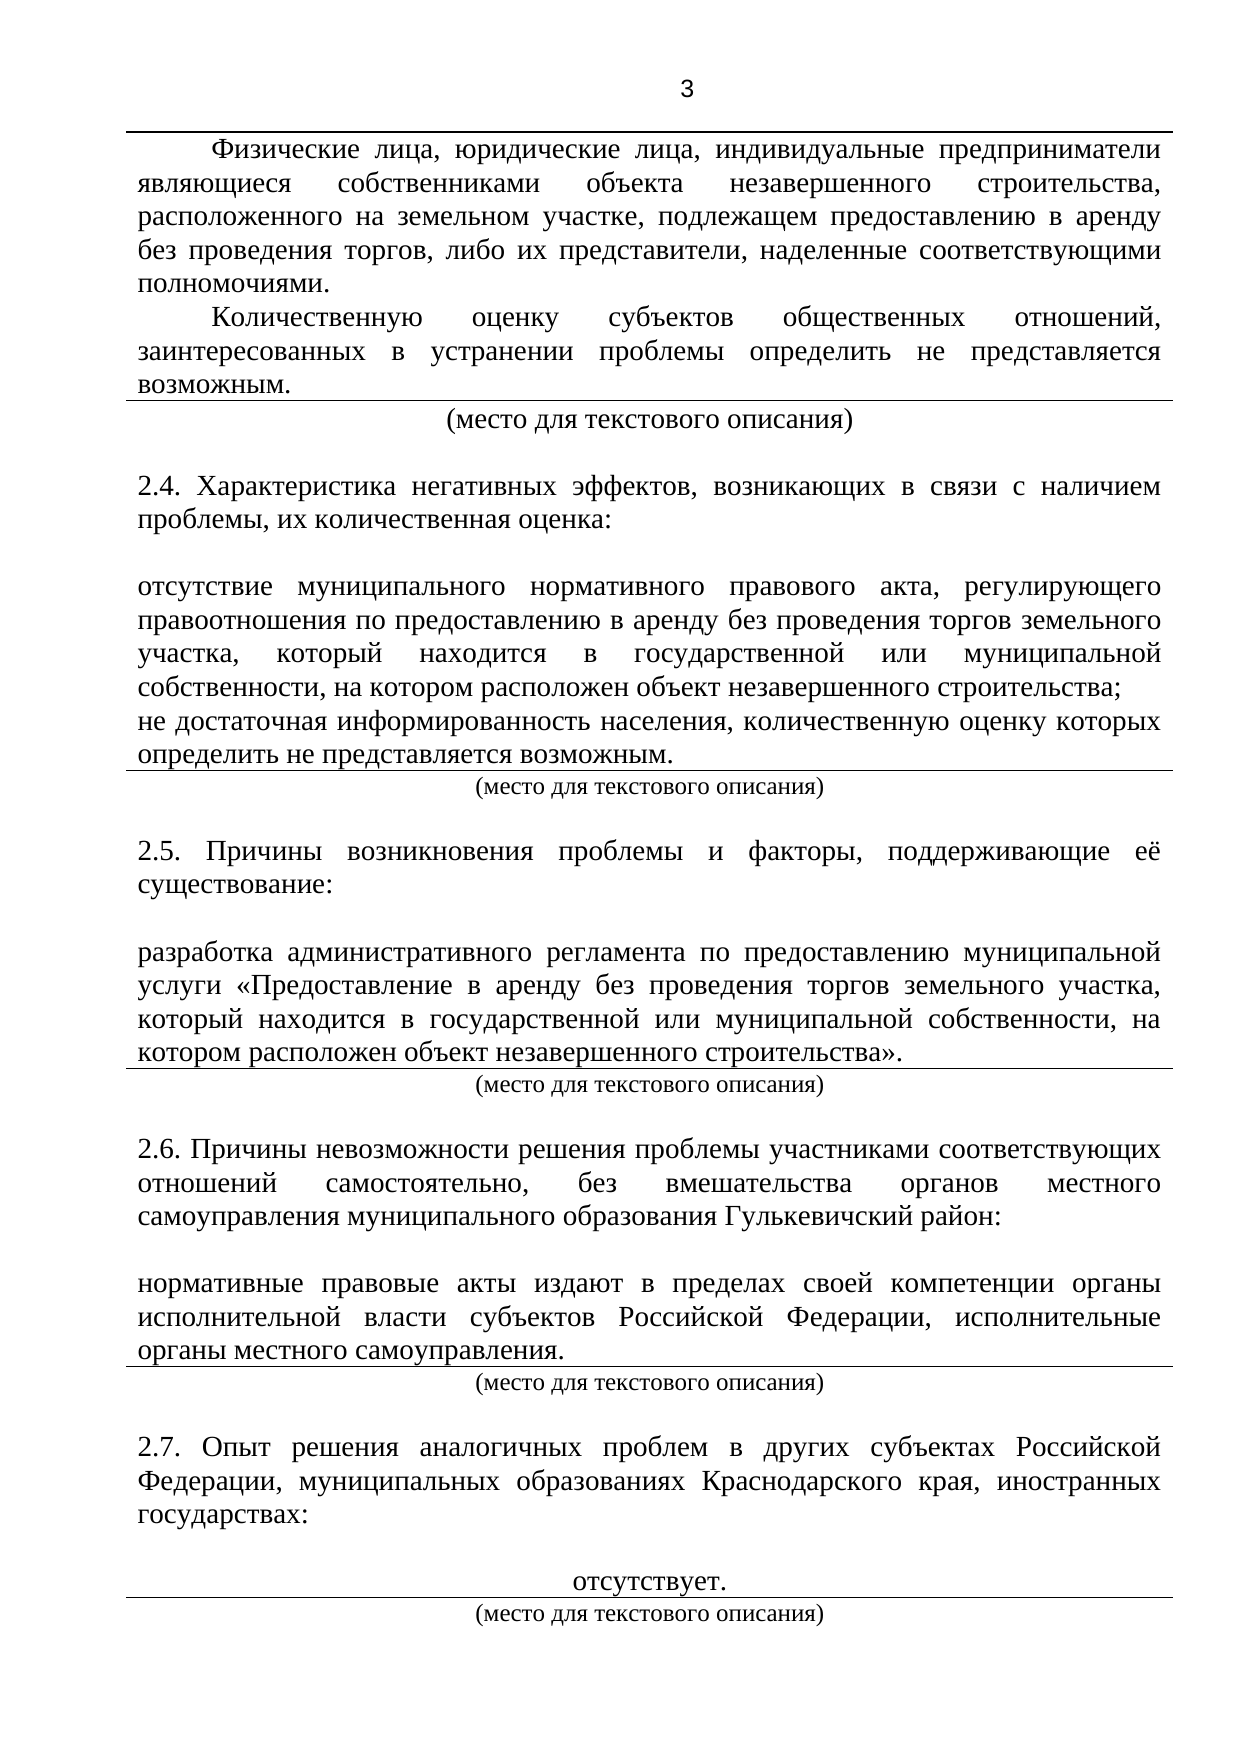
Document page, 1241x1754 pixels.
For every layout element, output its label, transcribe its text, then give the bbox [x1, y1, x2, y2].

table_cell нормативные правовые акты издают в пределах своей компетенции органы исполнительной власти субъектов Российской Федерации, исполнительные органы местного самоуправления. [126, 1265, 1173, 1366]
table_cell отсутствие муниципального нормативного правового акта, регулирующего правоотношения по предоставлению в аренду без проведения торгов земельного участка, который находится в государственной или муниципальной собственности, на котором расположен объект незавершенного строительства; не достаточная информированность населения, количественную оценку которых определить не представляется возможным. [126, 569, 1173, 770]
table_cell (место для текстового описания) [126, 1598, 1173, 1627]
table_cell (место для текстового описания) [126, 1367, 1173, 1396]
table_cell (место для текстового описания) [126, 1069, 1173, 1098]
table_cell Физические лица, юридические лица, индивидуальные предприниматели являющиеся собственниками объекта незавершенного строительства, расположенного на земельном участке, подлежащем предоставлению в аренду без проведения торгов, либо их представители, наделенные соответствующими полномочиями. Количественную оценку субъектов общественных отношений, заинтересованных в устранении проблемы определить не представляется возможным. [126, 133, 1173, 400]
table_cell отсутствует. [126, 1564, 1173, 1597]
table_cell (место для текстового описания) [126, 771, 1173, 799]
table_cell разработка административного регламента по предоставлению муниципальной услуги «Предоставление в аренду без проведения торгов земельного участка, который находится в государственной или муниципальной собственности, на котором расположен объект незавершенного строительства». [126, 900, 1173, 1068]
table_cell 2.6. Причины невозможности решения проблемы участниками соответствующих отношений самостоятельно, без вмешательства органов местного самоуправления муниципального образования Гулькевичский район: [126, 1098, 1173, 1265]
table_cell 2.7. Опыт решения аналогичных проблем в других субъектах Российской Федерации, муниципальных образованиях Краснодарского края, иностранных государствах: [126, 1396, 1173, 1563]
table_cell 2.5. Причины возникновения проблемы и факторы, поддерживающие её существование: [126, 800, 1173, 900]
table_cell (место для текстового описания) [126, 401, 1173, 434]
table_cell 2.4. Характеристика негативных эффектов, возникающих в связи с наличием проблемы, их количественная оценка: [126, 434, 1173, 568]
